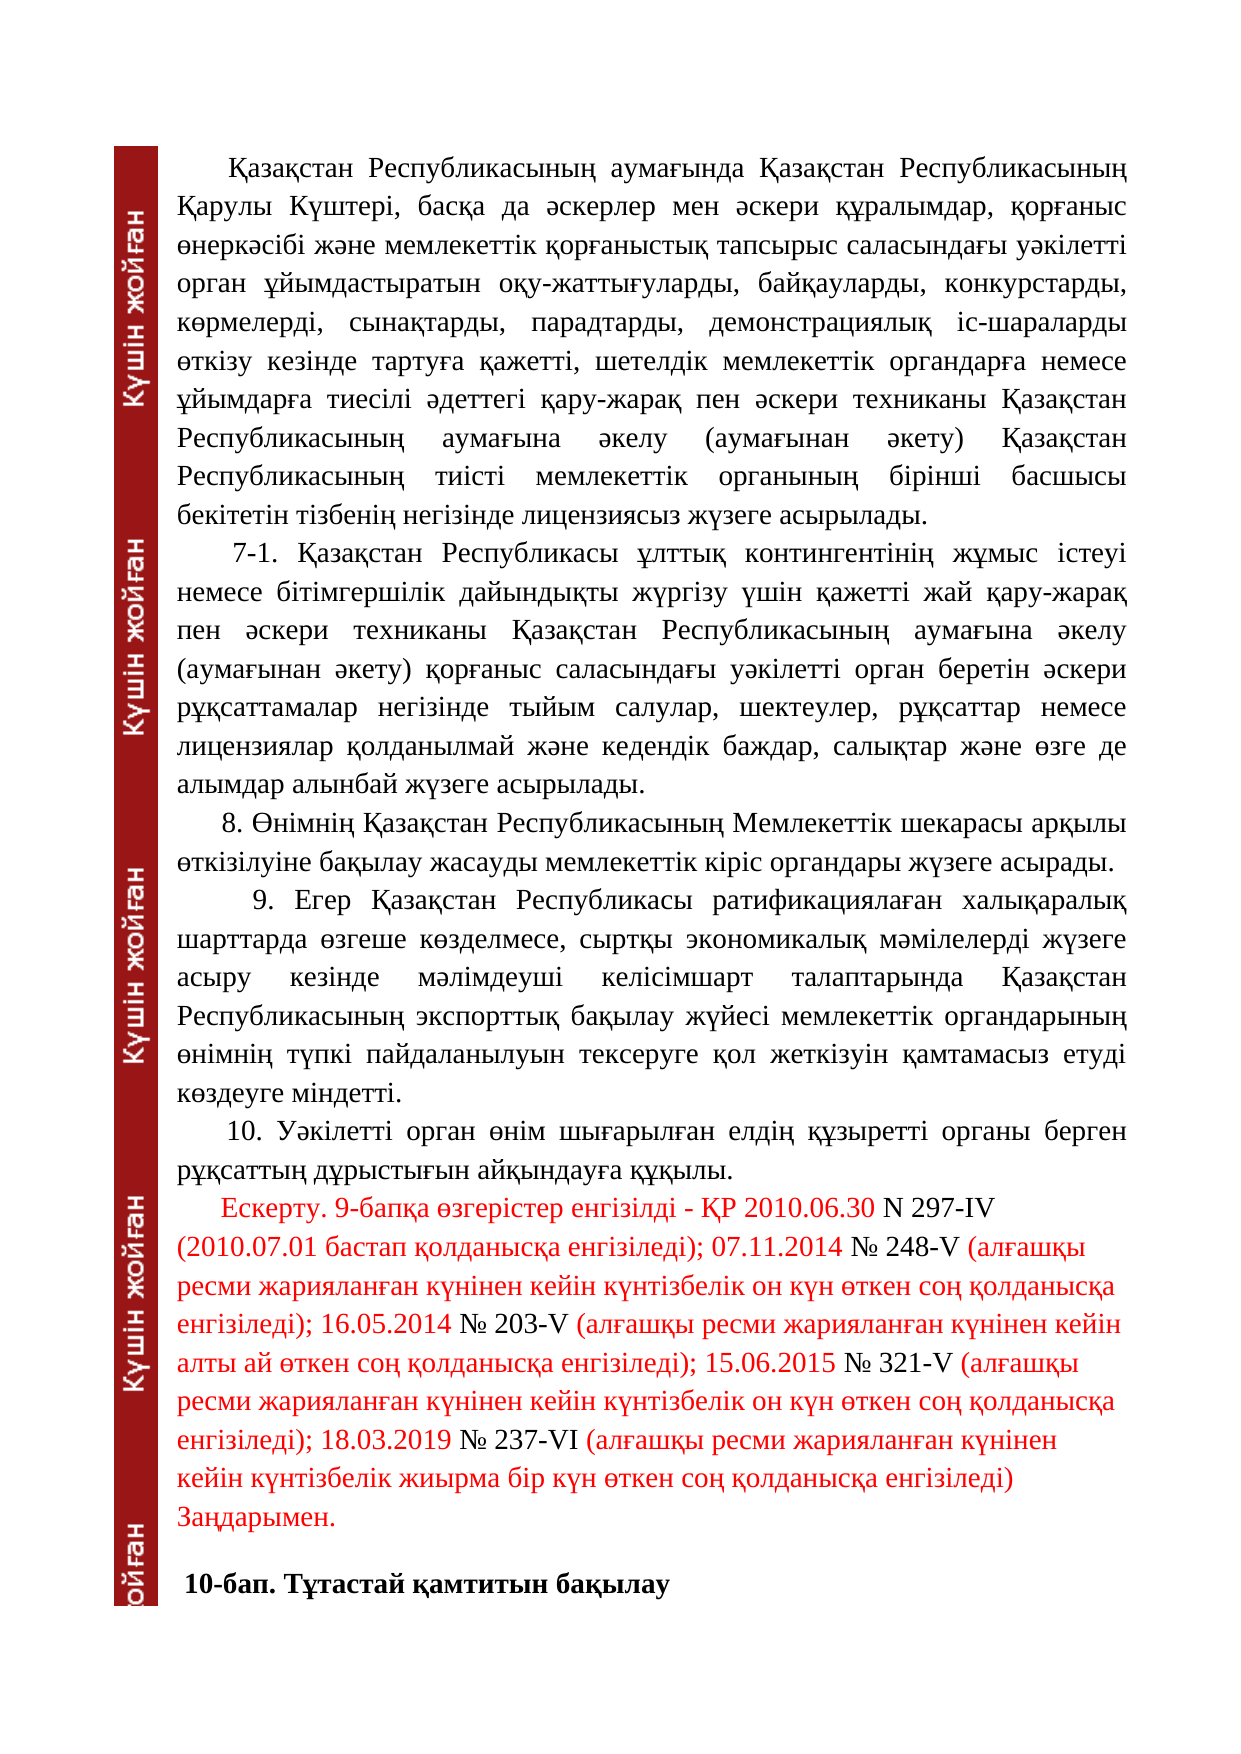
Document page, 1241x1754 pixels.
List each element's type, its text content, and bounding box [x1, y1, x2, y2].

picture [114, 1108, 158, 1113]
text Қазақстан Республикасының аумағында Қазақстан Республикасының Қарулы Күштері, басқа да әскерлер мен әскери құралымдар, қорғаныс өнеркәсібі және мемлекеттік қорғаныстық тапсырыс саласындағы уәкілетті орган ұйымдастыратын оқу-жаттығуларды, байқауларды, конкурстарды, көрмелерді, сынақтарды, парадтарды, демонстрациялық іс-шараларды өткізу кезінде тартуға қажетті, шетелдік мемлекеттік органдарға немесе ұйымдарға тиесілі әдеттегі қару-жарақ пен әскери техниканы Қазақстан Республикасының аумағына әкелу (аумағынан әкету) Қазақстан Республикасының тиісті мемлекеттік органының бірінші басшысы бекітетін тізбенің негізінде лицензиясыз жүзеге асырылады. [112, 150, 1128, 530]
picture [114, 800, 158, 805]
text Ескерту. 9-бапқа өзгерістер енгізілді - ҚР 2010.06.30 N 297-IV (2010.07.01 бастап қолданысқа енгізіледі); 07.11.2014 № 248-V (алғашқы ресми жарияланған күнінен кейiн күнтiзбелiк он күн өткен соң қолданысқа енгiзiледi); 16.05.2014 № 203-V (алғашқы ресми жарияланған күнінен кейін алты ай өткен соң қолданысқа енгізіледі); 15.06.2015 № 321-V (алғашқы ресми жарияланған күнінен кейін күнтізбелік он күн өткен соң қолданысқа енгізіледі); 18.03.2019 № 237-VI (алғашқы ресми жарияланған күнінен кейін күнтізбелік жиырма бір күн өткен соң қолданысқа енгізіледі) Заңдарымен. [112, 1191, 1128, 1563]
picture [114, 146, 158, 150]
text 10-бап. Тұтастай қамтитын бақылау [112, 1567, 1128, 1600]
picture [114, 1186, 158, 1191]
text 8. Өнімнің Қазақстан Республикасының Мемлекеттік шекарасы арқылы өткізілуіне бақылау жасауды мемлекеттік кіріс органдары жүзеге асырады. [112, 805, 1128, 877]
picture [114, 877, 158, 882]
picture [114, 1563, 158, 1567]
text 9. Егер Қазақстан Республикасы ратификациялаған халықаралық шарттарда өзгеше көзделмесе, сыртқы экономикалық мәмілелерді жүзеге асыру кезінде мәлімдеуші келісімшарт талаптарында Қазақстан Республикасының экспорттық бақылау жүйесі мемлекеттік органдарының өнімнің түпкі пайдаланылуын тексеруге қол жеткізуін қамтамасыз етуді көздеуге міндетті. [112, 882, 1128, 1108]
text 7-1. Қазақстан Республикасы ұлттық контингентінің жұмыс істеуі немесе бітімгершілік дайындықты жүргізу үшін қажетті жай қару-жарақ пен әскери техниканы Қазақстан Республикасының аумағына әкелу (аумағынан әкету) қорғаныс саласындағы уәкілетті орган беретін әскери рұқсаттамалар негізінде тыйым салулар, шектеулер, рұқсаттар немесе лицензиялар қолданылмай және кедендік баждар, салықтар және өзге де алымдар алынбай жүзеге асырылады. [112, 535, 1128, 800]
text 10. Уәкілетті орган өнім шығарылған елдің құзыретті органы берген рұқсаттың дұрыстығын айқындауға құқылы. [112, 1113, 1128, 1186]
picture [114, 1600, 158, 1606]
picture [114, 530, 158, 535]
